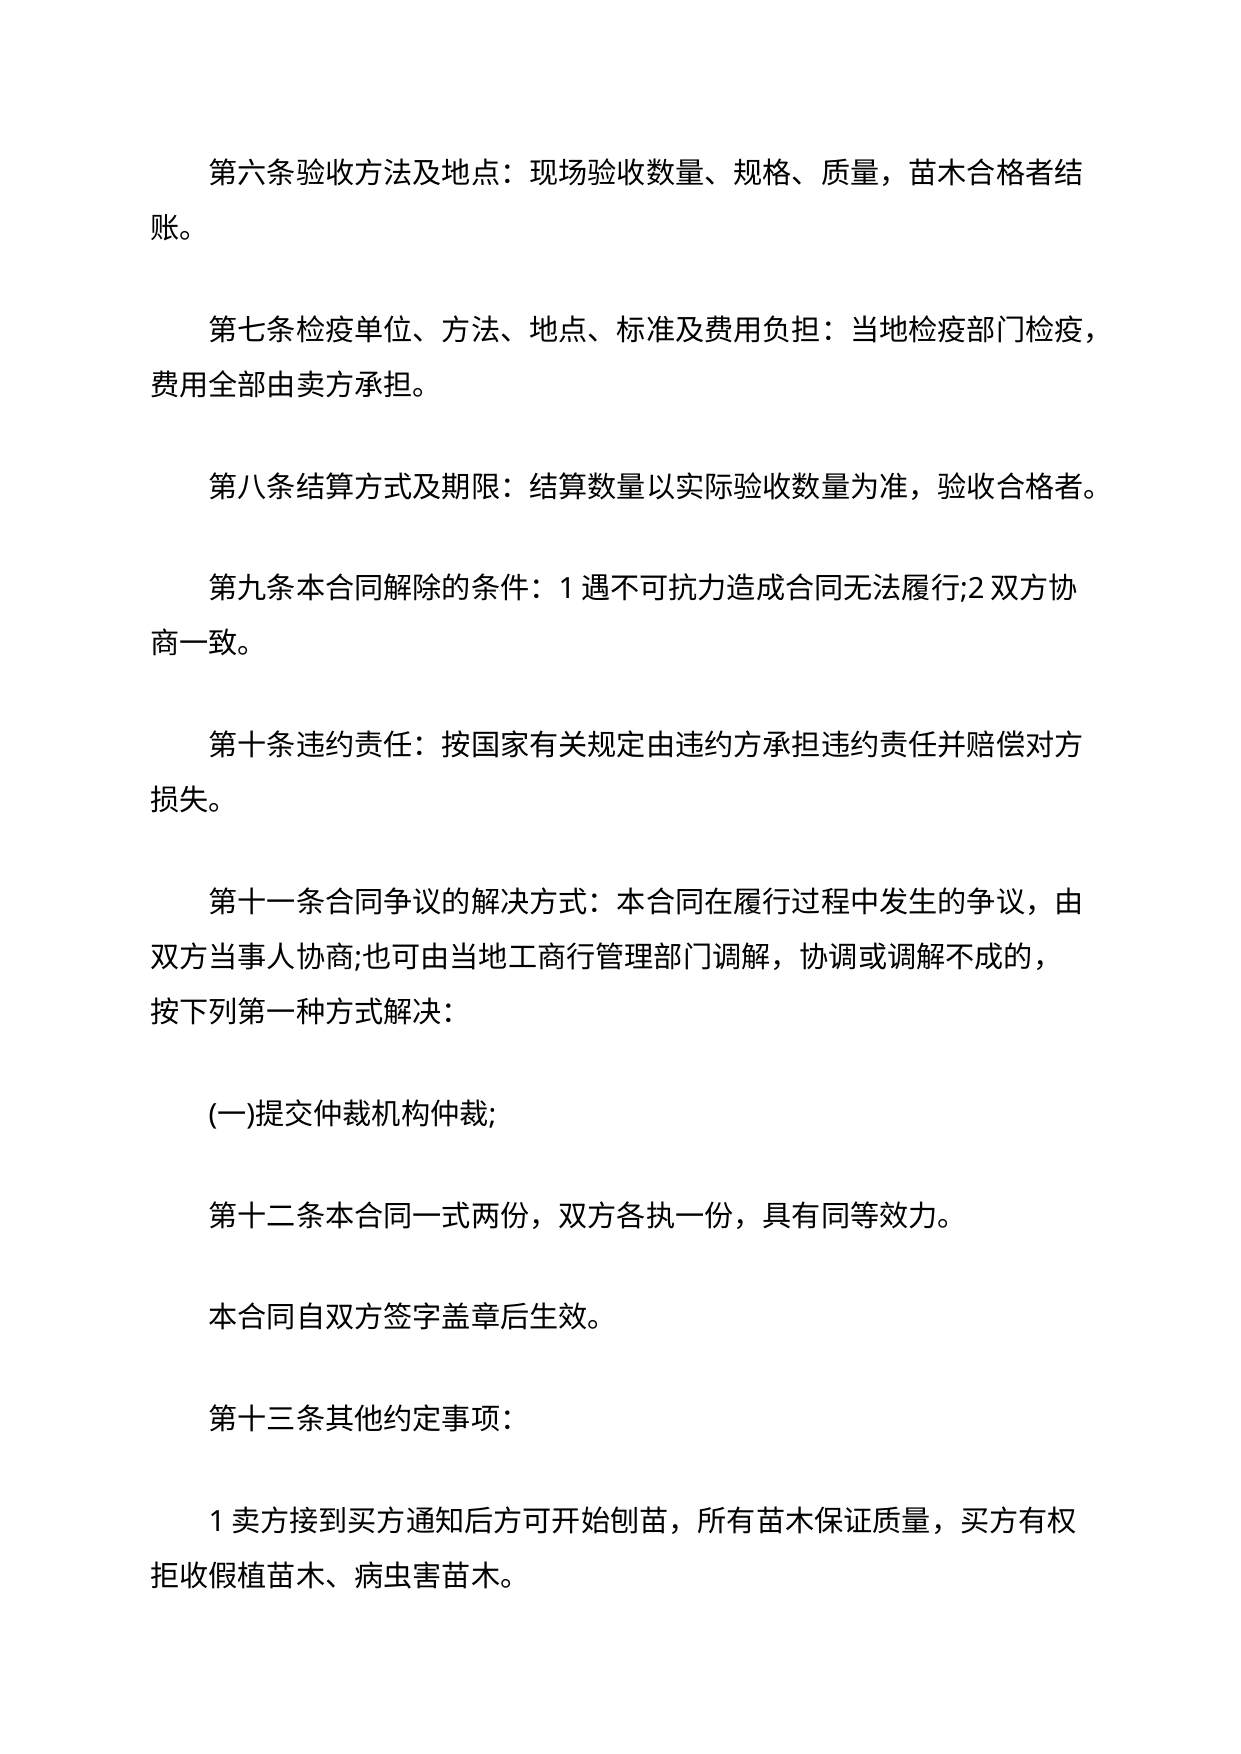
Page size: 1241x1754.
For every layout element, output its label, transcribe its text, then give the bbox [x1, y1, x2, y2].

text (一)提交仲裁机构仲裁; [150, 1090, 1090, 1133]
text 第九条本合同解除的条件：1遇不可抗力造成合同无法履行;2双方协商一致。 [150, 565, 1090, 662]
text 第七条检疫单位、方法、地点、标准及费用负担：当地检疫部门检疫，费用全部由卖方承担。 [150, 307, 1090, 404]
text 本合同自双方签字盖章后生效。 [150, 1294, 1090, 1336]
text 第十三条其他约定事项： [150, 1396, 1090, 1438]
text 第十二条本合同一式两份，双方各执一份，具有同等效力。 [150, 1192, 1090, 1234]
text 1卖方接到买方通知后方可开始刨苗，所有苗木保证质量，买方有权拒收假植苗木、病虫害苗木。 [150, 1497, 1090, 1595]
text 第十一条合同争议的解决方式：本合同在履行过程中发生的争议，由双方当事人协商;也可由当地工商行管理部门调解，协调或调解不成的，按下列第一种方式解决： [150, 878, 1090, 1031]
text 第八条结算方式及期限：结算数量以实际验收数量为准，验收合格者。 [150, 463, 1090, 506]
text 第十条违约责任：按国家有关规定由违约方承担违约责任并赔偿对方损失。 [150, 722, 1090, 819]
text 第六条验收方法及地点：现场验收数量、规格、质量，苗木合格者结账。 [150, 150, 1090, 247]
